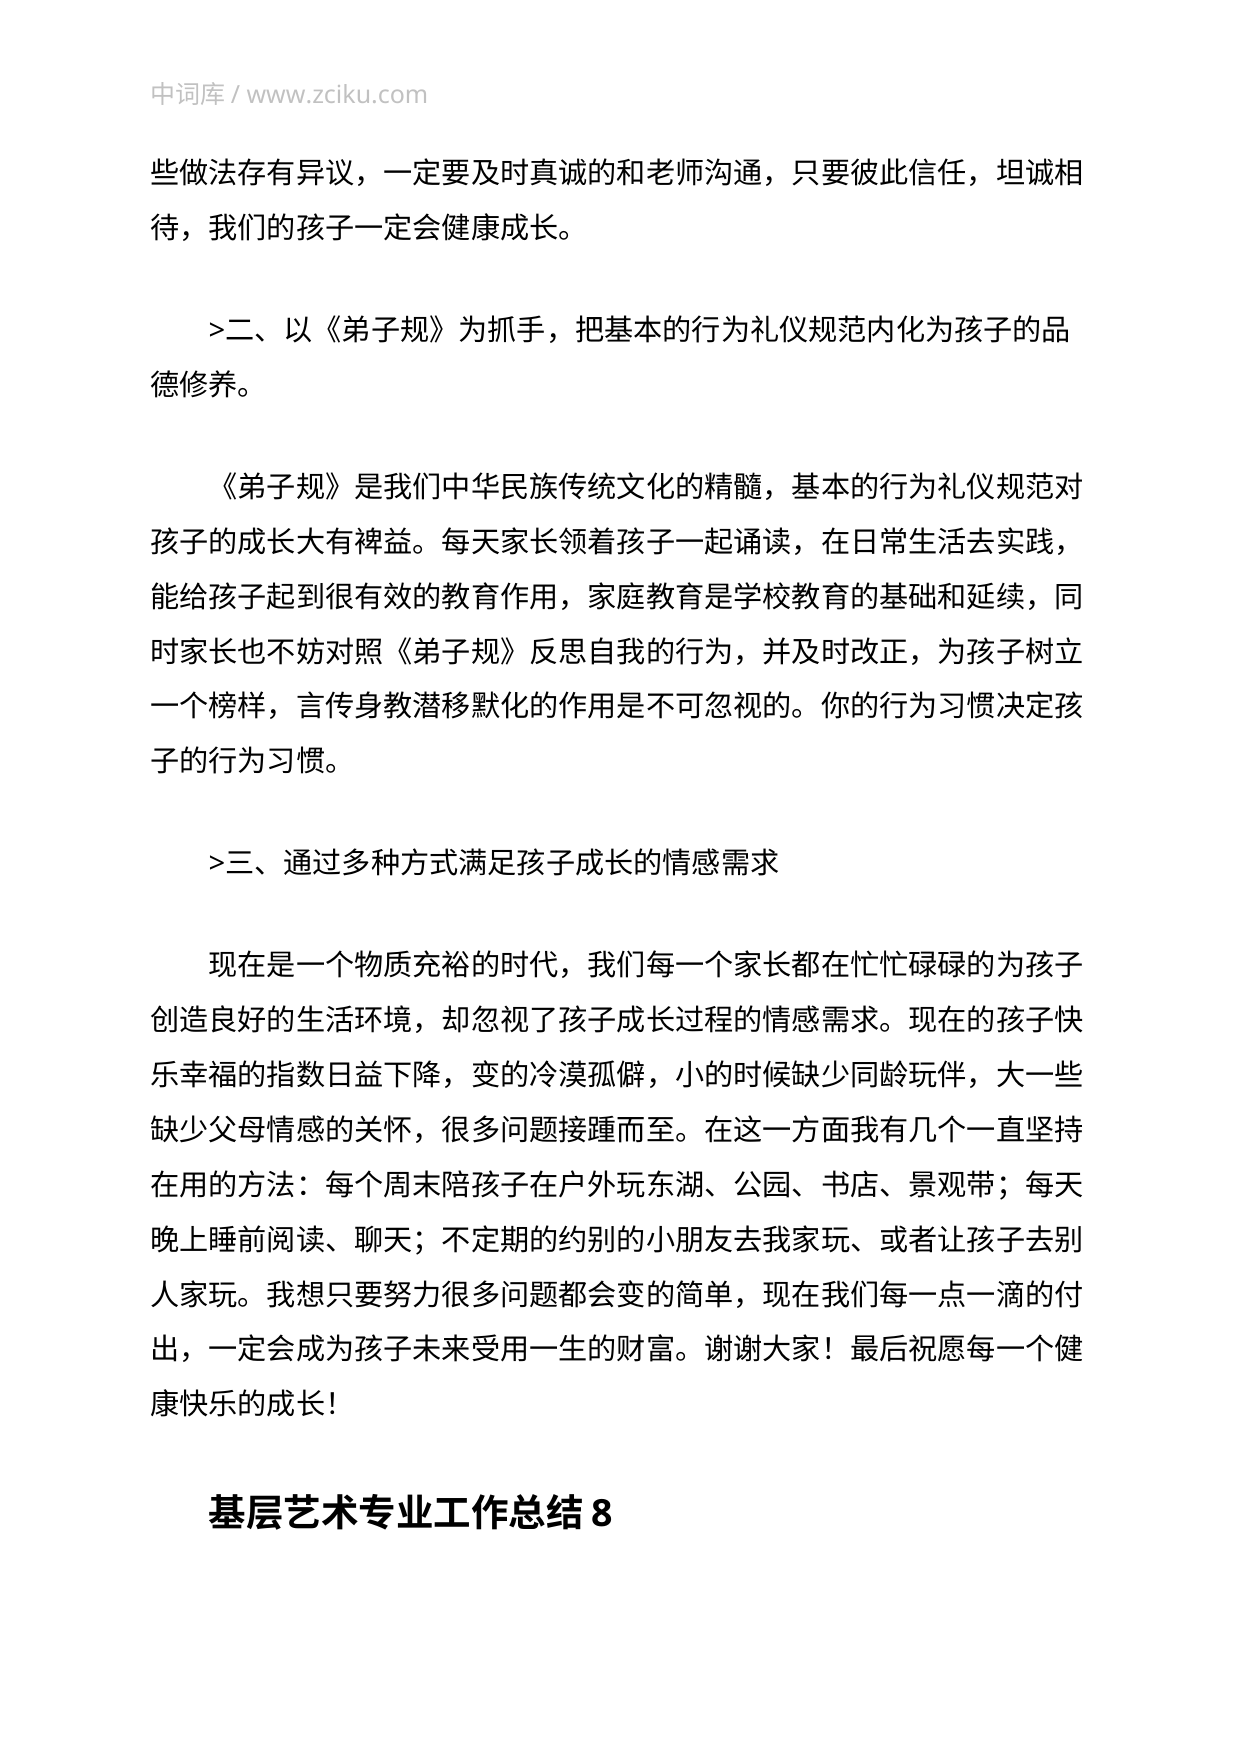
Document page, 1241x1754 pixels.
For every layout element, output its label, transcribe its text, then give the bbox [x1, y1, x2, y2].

text 现在是一个物质充裕的时代，我们每一个家长都在忙忙碌碌的为孩子创造良好的生活环境，却忽视了孩子成长过程的情感需求。现在的孩子快乐幸福的指数日益下降，变的冷漠孤僻，小的时候缺少同龄玩伴，大一些缺少父母情感的关怀，很多问题接踵而至。在这一方面我有几个一直坚持在用的方法：每个周末陪孩子在户外玩东湖、公园、书店、景观带；每天晚上睡前阅读、聊天；不定期的约别的小朋友去我家玩、或者让孩子去别人家玩。我想只要努力很多问题都会变的简单，现在我们每一点一滴的付出，一定会成为孩子未来受用一生的财富。谢谢大家！最后祝愿每一个健康快乐的成长！ [150, 942, 1090, 1423]
text 基层艺术专业工作总结8 [150, 1483, 1090, 1537]
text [150, 150, 1090, 247]
text >三、通过多种方式满足孩子成长的情感需求 [150, 840, 1090, 882]
text >二、以《弟子规》为抓手，把基本的行为礼仪规范内化为孩子的品德修养。 [150, 307, 1090, 404]
text 《弟子规》是我们中华民族传统文化的精髓，基本的行为礼仪规范对孩子的成长大有裨益。每天家长领着孩子一起诵读，在日常生活去实践，能给孩子起到很有效的教育作用，家庭教育是学校教育的基础和延续，同时家长也不妨对照《弟子规》反思自我的行为，并及时改正，为孩子树立一个榜样，言传身教潜移默化的作用是不可忽视的。你的行为习惯决定孩子的行为习惯。 [150, 463, 1090, 780]
